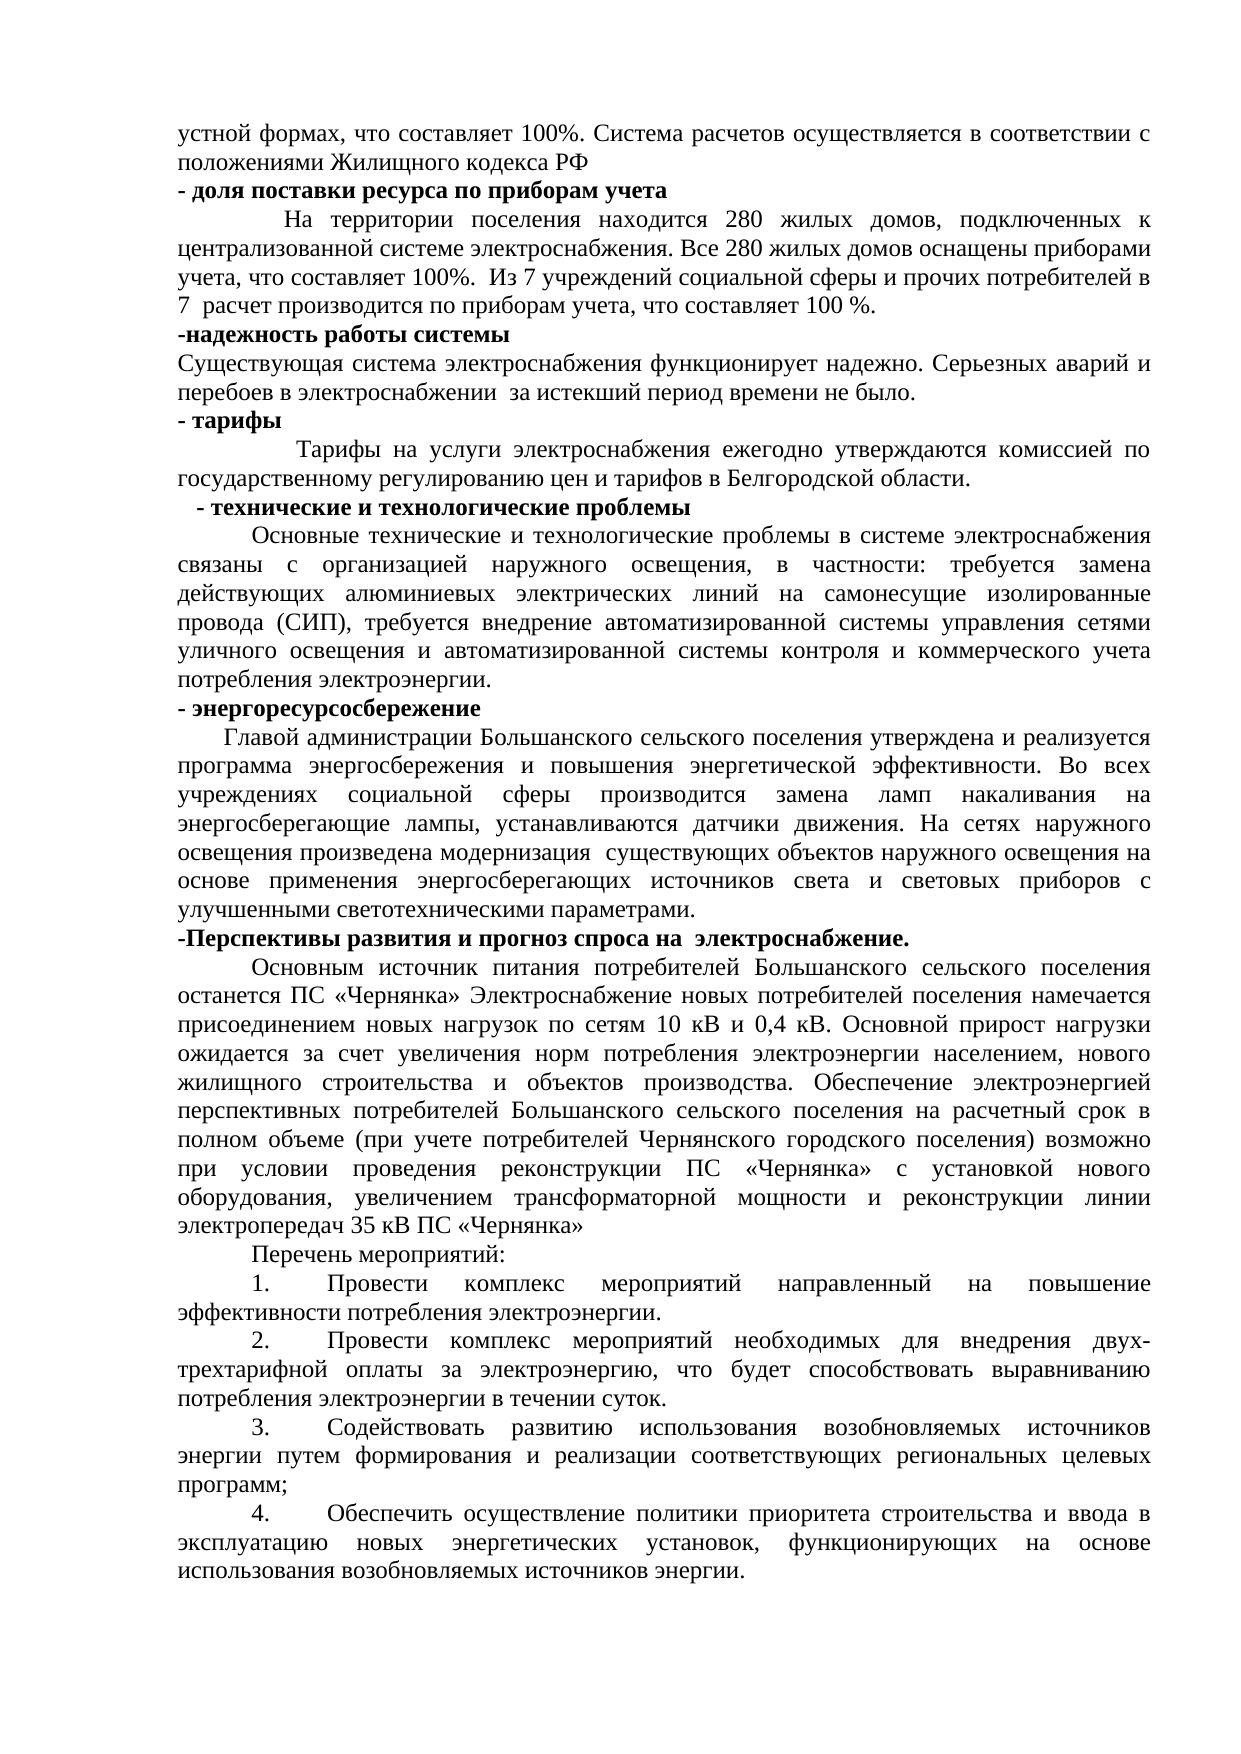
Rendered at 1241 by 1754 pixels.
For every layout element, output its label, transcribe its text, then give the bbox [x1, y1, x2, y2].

text - доля поставки ресурса по приборам учета [177, 176, 1152, 204]
text На территории поселения находится 280 жилых домов, подключенных к централизованной системе электроснабжения. Все 280 жилых домов оснащены приборами учета, что составляет 100%. Из 7 учреждений социальной сферы и прочих потребителей в 7 расчет производится по приборам учета, что составляет 100 %. [177, 204, 1152, 319]
text - энергоресурсосбережение [177, 693, 1152, 722]
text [177, 118, 1152, 176]
list Обеспечить осуществление политики приоритета строительства и ввода в эксплуатацию новых энергетических установок, функционирующих на основе использования возобновляемых источников энергии. [177, 1498, 1152, 1584]
text Существующая система электроснабжения функционирует надежно. Серьезных аварий и перебоев в электроснабжении за истекший период времени не было. [177, 348, 1152, 406]
text -надежность работы системы [177, 319, 1152, 348]
text -Перспективы развития и прогноз спроса на электроснабжение. [177, 923, 1152, 952]
text - технические и технологические проблемы [177, 492, 1152, 521]
list Провести комплекс мероприятий необходимых для внедрения двух- трехтарифной оплаты за электроэнергию, что будет способствовать выравниванию потребления электроэнергии в течении суток. [177, 1326, 1152, 1412]
list Провести комплекс мероприятий направленный на повышение эффективности потребления электроэнергии. [177, 1268, 1152, 1326]
list Содействовать развитию использования возобновляемых источников энергии путем формирования и реализации соответствующих региональных целевых программ; [177, 1412, 1152, 1498]
text Главой администрации Большанского сельского поселения утверждена и реализуется программа энергосбережения и повышения энергетической эффективности. Во всех учреждениях социальной сферы производится замена ламп накаливания на энергосберегающие лампы, устанавливаются датчики движения. На сетях наружного освещения произведена модернизация существующих объектов наружного освещения на основе применения энергосберегающих источников света и световых приборов с улучшенными светотехническими параметрами. [177, 722, 1152, 923]
text - тарифы [177, 406, 1152, 434]
text Перечень мероприятий: [177, 1239, 1152, 1268]
text Основные технические и технологические проблемы в системе электроснабжения связаны с организацией наружного освещения, в частности: требуется замена действующих алюминиевых электрических линий на самонесущие изолированные провода (СИП), требуется внедрение автоматизированной системы управления сетями уличного освещения и автоматизированной системы контроля и коммерческого учета потребления электроэнергии. [177, 521, 1152, 693]
text Тарифы на услуги электроснабжения ежегодно утверждаются комиссией по государственному регулированию цен и тарифов в Белгородской области. [177, 434, 1152, 492]
text Основным источник питания потребителей Большанского сельского поселения останется ПС «Чернянка» Электроснабжение новых потребителей поселения намечается присоединением новых нагрузок по сетям 10 кВ и 0,4 кВ. Основной прирост нагрузки ожидается за счет увеличения норм потребления электроэнергии населением, нового жилищного строительства и объектов производства. Обеспечение электроэнергией перспективных потребителей Большанского сельского поселения на расчетный срок в полном объеме (при учете потребителей Чернянского городского поселения) возможно при условии проведения реконструкции ПС «Чернянка» с установкой нового оборудования, увеличением трансформаторной мощности и реконструкции линии электропередач 35 кВ ПС «Чернянка» [177, 952, 1152, 1239]
